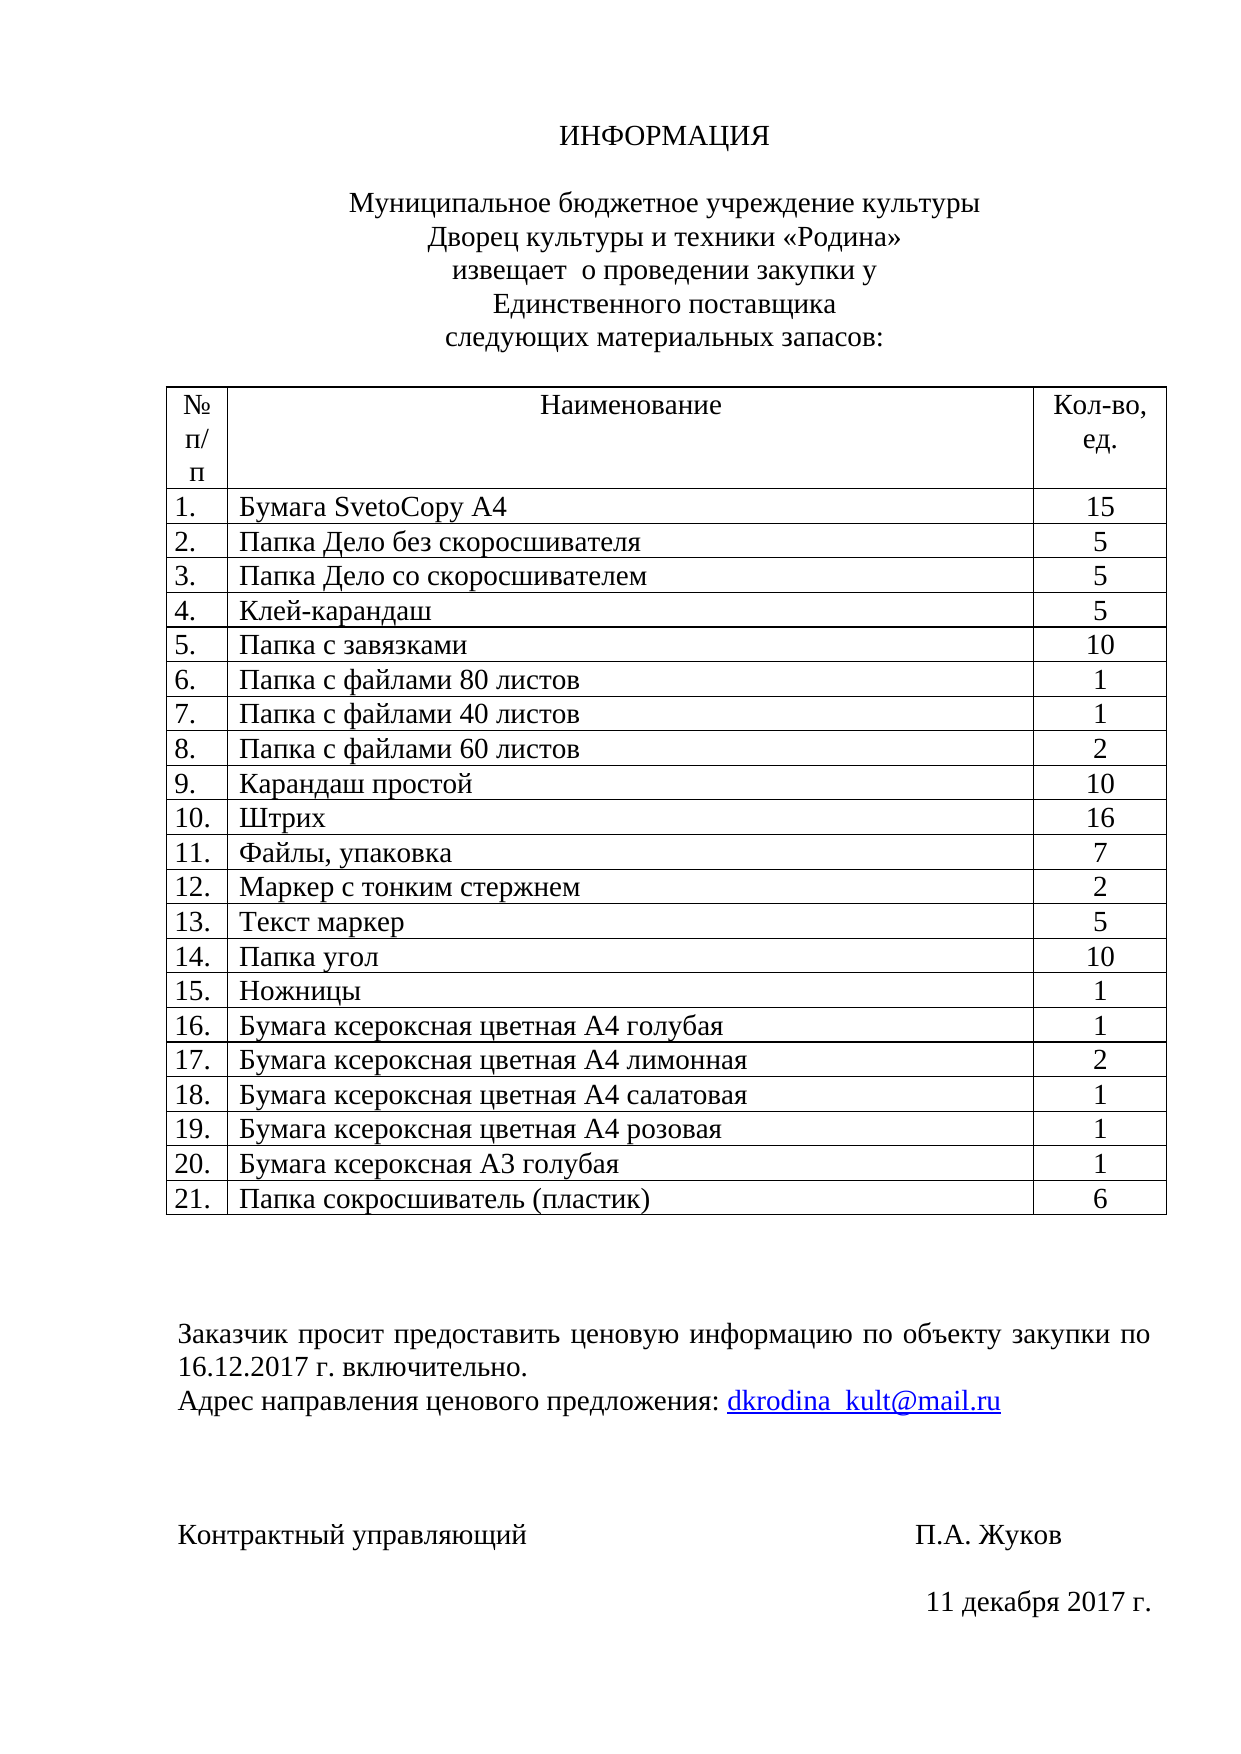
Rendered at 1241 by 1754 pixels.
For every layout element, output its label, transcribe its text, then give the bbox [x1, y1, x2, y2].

table_header Кол-во, ед. [1034, 388, 1166, 488]
text Дворец культуры и техники «Родина» [177, 219, 1152, 252]
table_cell Папка с файлами 40 листов [228, 697, 1033, 730]
table_cell [167, 1077, 227, 1111]
table_cell [167, 835, 227, 868]
table_cell 16 [1034, 800, 1166, 834]
table_cell [167, 662, 227, 696]
table_cell [167, 524, 227, 557]
table_cell Бумага SvetoСopy А4 [228, 489, 1033, 523]
table_cell 10 [1034, 939, 1166, 972]
table_header Наименование [228, 388, 1033, 488]
table_cell 1 [1034, 973, 1166, 1007]
table_cell Папка с файлами 80 листов [228, 662, 1033, 696]
table_header № п/п [167, 388, 227, 488]
text Единственного поставщика [177, 286, 1152, 319]
table_cell [167, 1181, 227, 1214]
table_cell 10 [1034, 766, 1166, 799]
table_cell [167, 870, 227, 903]
table_cell Папка Дело без скоросшивателя [228, 524, 1033, 557]
table_cell 1 [1034, 697, 1166, 730]
table_cell [167, 558, 227, 592]
table_cell Маркер с тонким стержнем [228, 870, 1033, 903]
table_cell [167, 1112, 227, 1145]
table_cell Бумага ксероксная цветная А4 лимонная [228, 1043, 1033, 1076]
table_cell 5 [1034, 904, 1166, 938]
table_cell 1 [1034, 662, 1166, 696]
table_cell [167, 1008, 227, 1041]
table_cell [167, 939, 227, 972]
table_cell 15 [1034, 489, 1166, 523]
table_cell Штрих [228, 800, 1033, 834]
table_cell 1 [1034, 1146, 1166, 1180]
table_cell Текст маркер [228, 904, 1033, 938]
table_cell [167, 628, 227, 661]
table_cell Бумага ксероксная А3 голубая [228, 1146, 1033, 1180]
table_cell [167, 1146, 227, 1180]
table_cell 5 [1034, 593, 1166, 626]
table_cell [167, 731, 227, 765]
table_cell Папка с файлами 60 листов [228, 731, 1033, 765]
table_cell 2 [1034, 1043, 1166, 1076]
text Контрактный управляющий П.А. Жуков [177, 1517, 1152, 1551]
table_cell [167, 800, 227, 834]
table_cell [167, 697, 227, 730]
text 11 декабря 2017 г. [177, 1584, 1152, 1618]
table_cell Бумага ксероксная цветная А4 розовая [228, 1112, 1033, 1145]
table_cell 2 [1034, 731, 1166, 765]
table_cell Папка с завязками [228, 628, 1033, 661]
text следующих материальных запасов: [177, 319, 1152, 353]
text извещает о проведении закупки у [177, 252, 1152, 286]
text Адрес направления ценового предложения: dkrodina_kult@mail.ru [177, 1383, 1152, 1417]
table_cell [167, 766, 227, 799]
table_cell [167, 904, 227, 938]
table_cell Бумага ксероксная цветная А4 голубая [228, 1008, 1033, 1041]
table_cell [167, 593, 227, 626]
table_cell 5 [1034, 524, 1166, 557]
table_cell 5 [1034, 558, 1166, 592]
table_cell Папка Дело со скоросшивателем [228, 558, 1033, 592]
table_cell [167, 973, 227, 1007]
table_cell Бумага ксероксная цветная А4 салатовая [228, 1077, 1033, 1111]
table_cell 10 [1034, 628, 1166, 661]
table_cell Папка угол [228, 939, 1033, 972]
table_cell 1 [1034, 1077, 1166, 1111]
table_cell 7 [1034, 835, 1166, 868]
table_cell [167, 489, 227, 523]
table_cell Файлы, упаковка [228, 835, 1033, 868]
text Муниципальное бюджетное учреждение культуры [177, 185, 1152, 219]
text ИНФОРМАЦИЯ [177, 118, 1152, 152]
table_cell Карандаш простой [228, 766, 1033, 799]
table_cell Клей-карандаш [228, 593, 1033, 626]
table_cell [167, 1043, 227, 1076]
table_cell 1 [1034, 1008, 1166, 1041]
table_cell 6 [1034, 1181, 1166, 1214]
table_cell 2 [1034, 870, 1166, 903]
table_cell Ножницы [228, 973, 1033, 1007]
table_cell Папка сокросшиватель (пластик) [228, 1181, 1033, 1214]
table_cell 1 [1034, 1112, 1166, 1145]
text Заказчик просит предоставить ценовую информацию по объекту закупки по 16.12.2017 г. включительно. [177, 1316, 1152, 1383]
